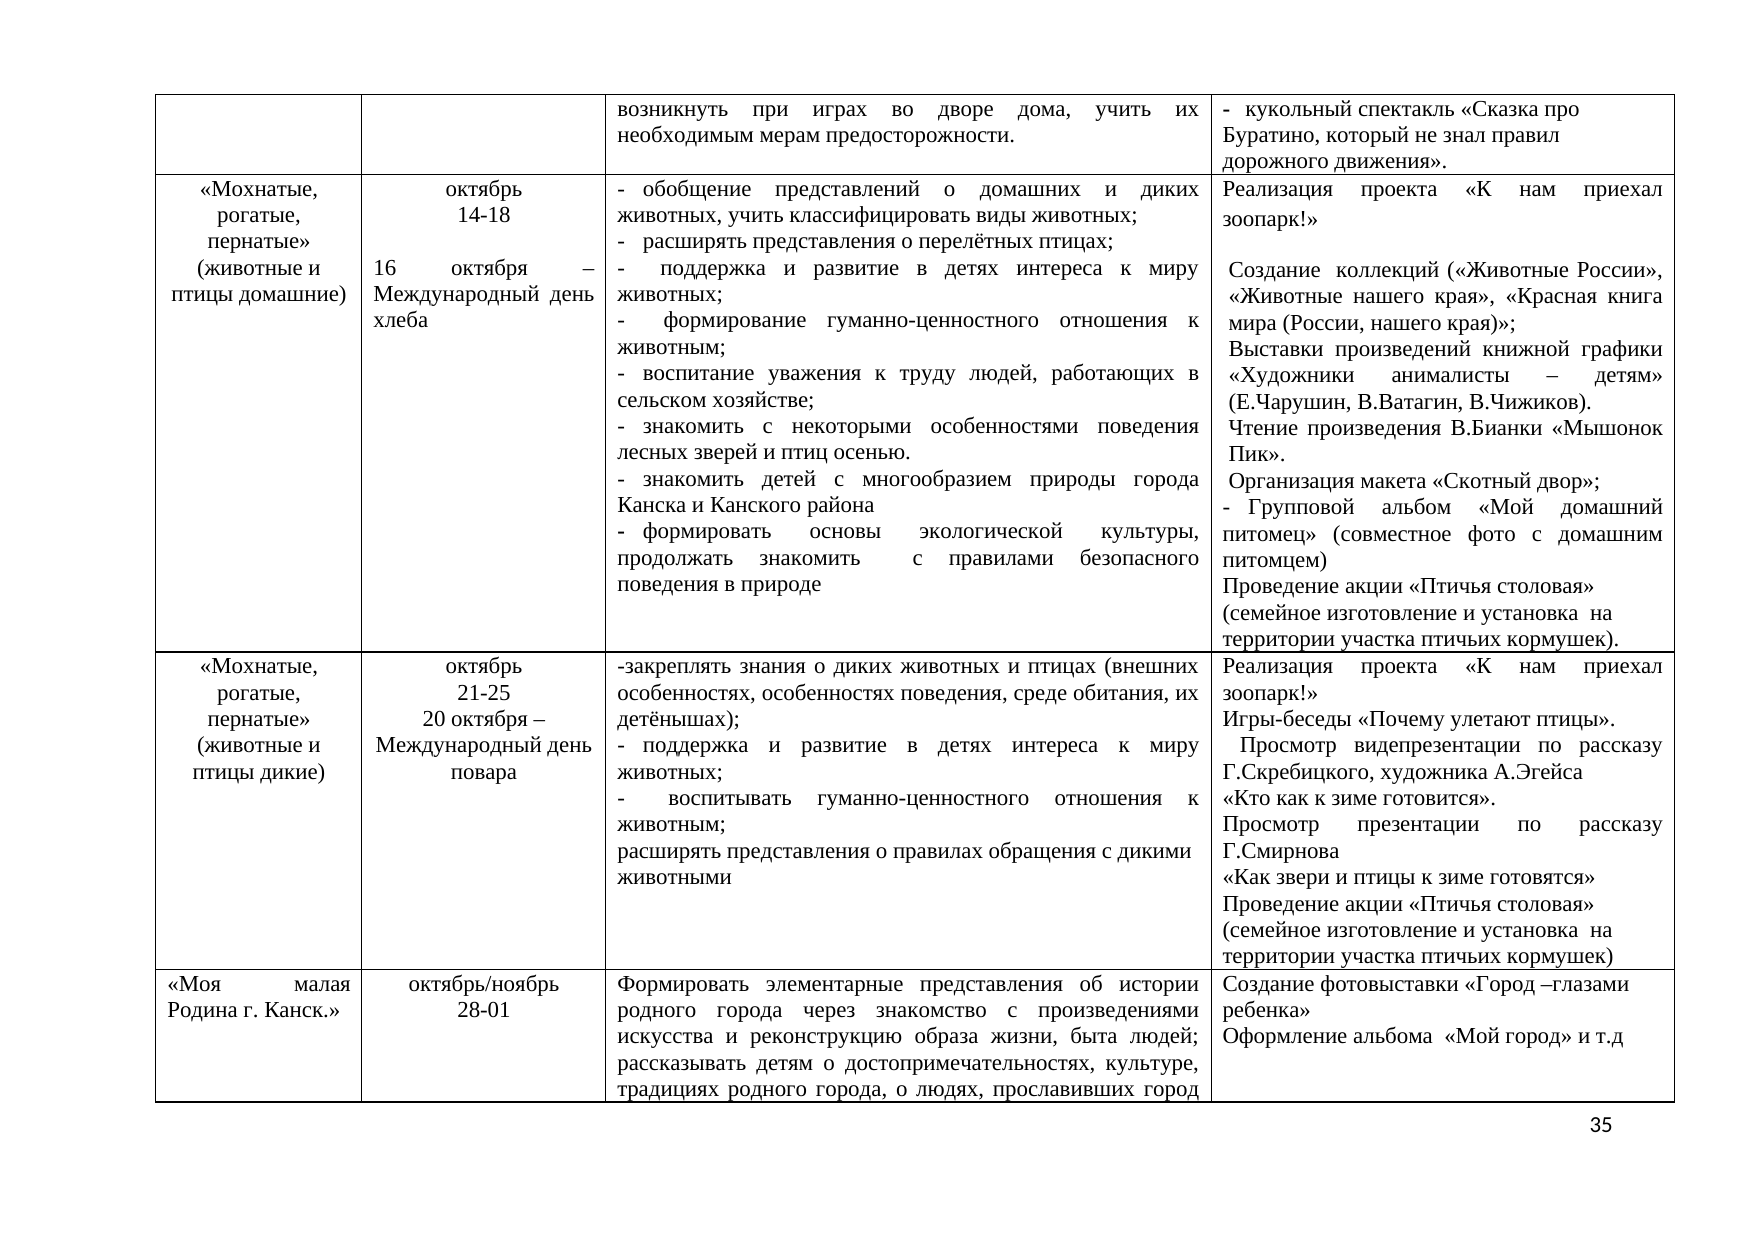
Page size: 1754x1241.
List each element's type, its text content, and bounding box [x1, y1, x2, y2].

table_cell -закреплять знания о диких животных и птицах (внешних особенностях, особенностях поведения, среде обитания, их детёнышах); поддержка и развитие в детях интереса к миру животных; воспитывать гуманно-ценностного отношения к животным; расширять представления о правилах обращения с дикими животными [606, 653, 1211, 969]
table_cell Реализация проекта «К нам приехал зоопарк!» Создание коллекций («Животные России», «Животные нашего края», «Красная книга мира (России, нашего края)»; Выставки произведений книжной графики «Художники анималисты – детям» (Е.Чарушин, В.Ватагин, В.Чижиков). Чтение произведения В.Бианки «Мышонок Пик». Организация макета «Скотный двор»; Групповой альбом «Мой домашний питомец» (совместное фото с домашним питомцем) Проведение акции «Птичья столовая» (семейное изготовление и установка на территории участка птичьих кормушек). [1212, 175, 1674, 651]
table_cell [606, 95, 1211, 174]
table_cell «Мохнатые, рогатые, пернатые» (животные и птицы домашние) [156, 175, 361, 651]
table_cell «Мохнатые, рогатые, пернатые» (животные и птицы дикие) [156, 653, 361, 969]
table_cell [1212, 95, 1674, 174]
table_cell октябрь 21-25 20 октября – Международный день повара [362, 653, 605, 969]
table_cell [1212, 970, 1674, 1101]
table_cell октябрь 14-18 16 октября – Международный день хлеба [362, 175, 605, 651]
table_cell обобщение представлений о домашних и диких животных, учить классифицировать виды животных; расширять представления о перелётных птицах; поддержка и развитие в детях интереса к миру животных; формирование гуманно-ценностного отношения к животным; воспитание уважения к труду людей, работающих в сельском хозяйстве; знакомить с некоторыми особенностями поведения лесных зверей и птиц осенью. знакомить детей с многообразием природы города Канска и Канского района формировать основы экологической культуры, продолжать знакомить с правилами безопасного поведения в природе [606, 175, 1211, 651]
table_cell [362, 970, 605, 1101]
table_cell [156, 970, 361, 1101]
table_cell Реализация проекта «К нам приехал зоопарк!» Игры-беседы «Почему улетают птицы». Просмотр видепрезентации по рассказу Г.Скребицкого, художника А.Эгейса «Кто как к зиме готовится». Просмотр презентации по рассказу Г.Смирнова «Как звери и птицы к зиме готовятся» Проведение акции «Птичья столовая» (семейное изготовление и установка на территории участка птичьих кормушек) [1212, 653, 1674, 969]
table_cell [156, 95, 361, 174]
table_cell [362, 95, 605, 174]
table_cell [606, 970, 1211, 1101]
